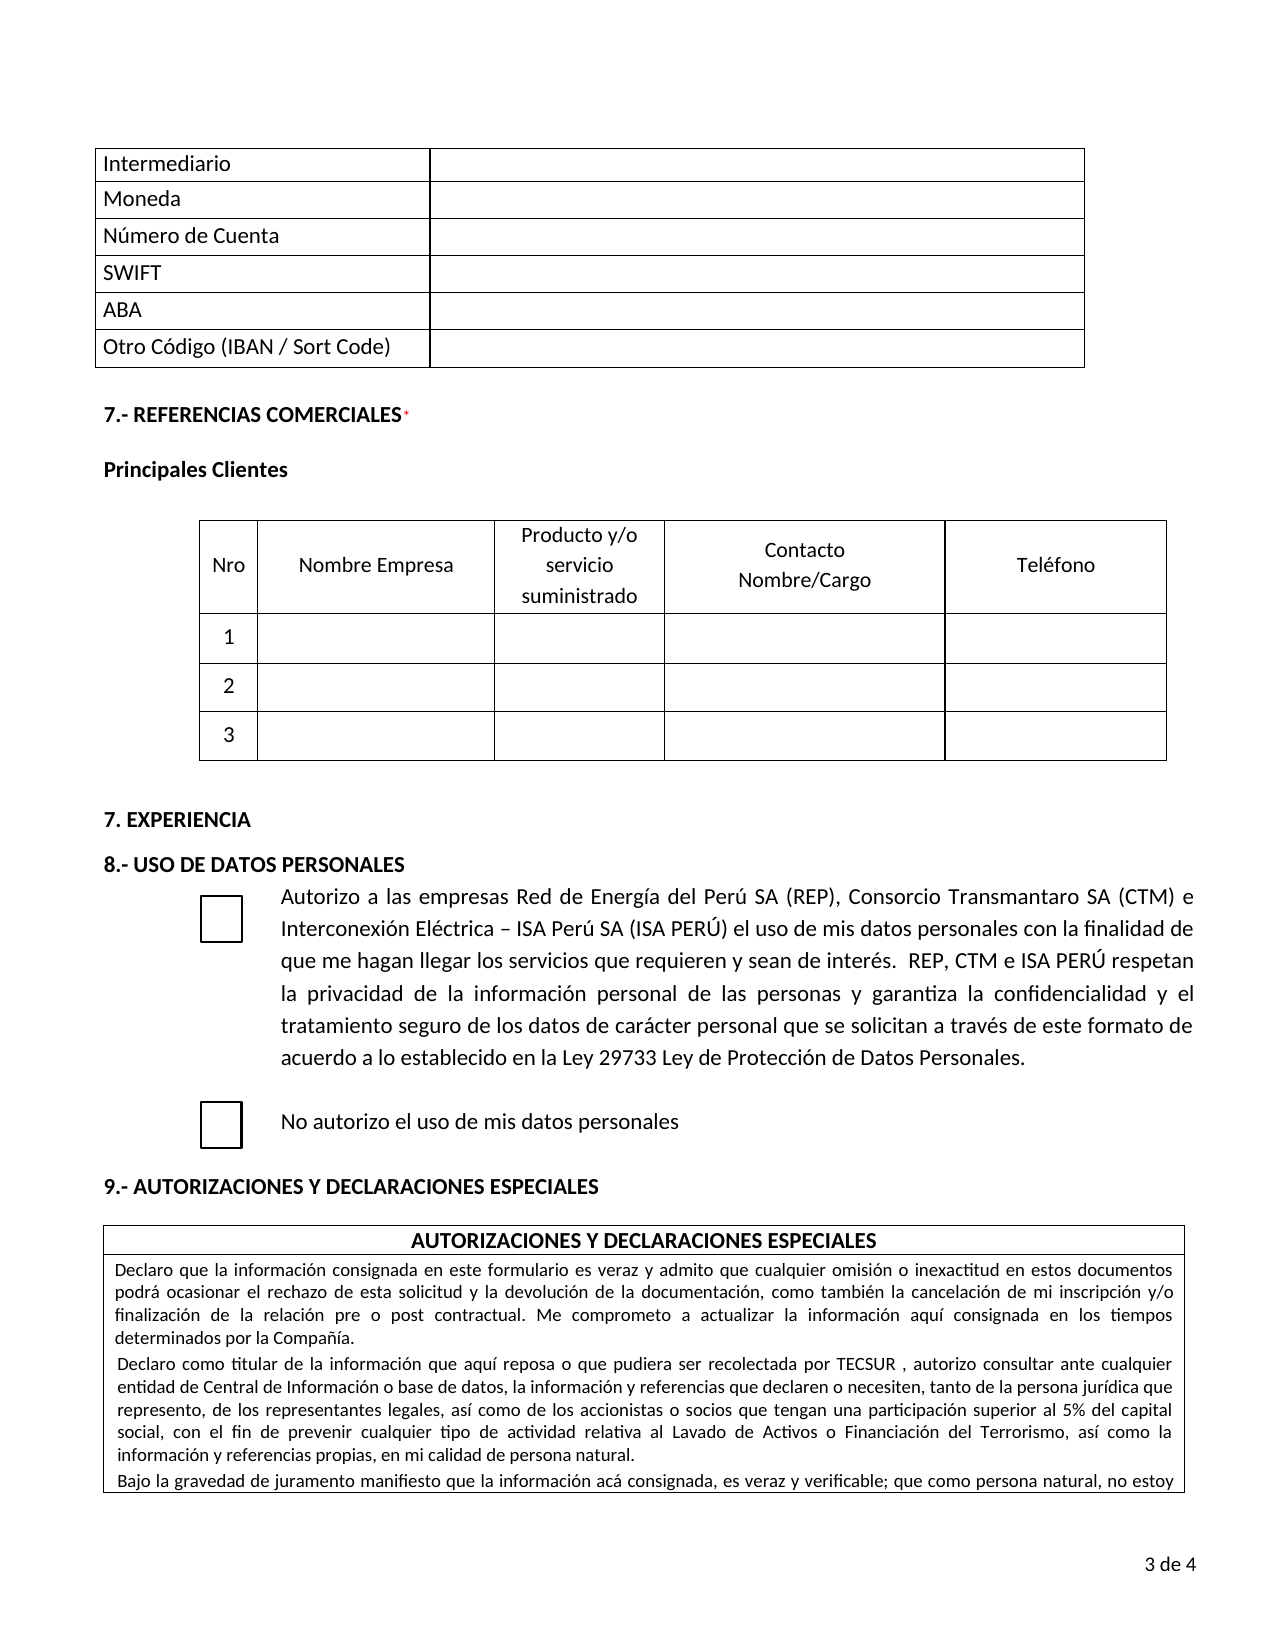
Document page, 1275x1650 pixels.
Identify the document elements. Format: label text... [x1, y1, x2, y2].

table_cell [431, 219, 1084, 255]
table_cell [431, 256, 1084, 292]
table_cell [495, 614, 664, 663]
table_cell Moneda [96, 182, 429, 218]
table_header Contacto Nombre/Cargo [665, 521, 944, 612]
text No autorizo el uso de mis datos personales [243, 1107, 1196, 1135]
table_cell [258, 614, 494, 663]
text 9.- AUTORIZACIONES Y DECLARACIONES ESPECIALES [103, 1172, 1196, 1200]
table_cell [665, 712, 944, 759]
table_header Nombre Empresa [258, 521, 494, 612]
table_cell [495, 712, 664, 759]
text Principales Clientes [103, 455, 1196, 483]
table_cell [258, 712, 494, 759]
text 7. EXPERIENCIA [103, 805, 1196, 833]
table_header AUTORIZACIONES Y DECLARACIONES ESPECIALES [104, 1226, 1184, 1254]
table_cell 3 [200, 712, 257, 759]
table_cell [258, 664, 494, 711]
table_cell 2 [200, 664, 257, 711]
table_cell SWIFT [96, 256, 429, 292]
table_cell [665, 664, 944, 711]
table_cell [946, 614, 1166, 663]
table_cell Número de Cuenta [96, 219, 429, 255]
table_cell [946, 712, 1166, 759]
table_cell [104, 1255, 1184, 1492]
table_cell [665, 614, 944, 663]
table_cell [431, 330, 1084, 367]
table_cell [946, 664, 1166, 711]
table_header Nro [200, 521, 257, 612]
table_cell Otro Código (IBAN / Sort Code) [96, 330, 429, 367]
table_header Teléfono [946, 521, 1166, 612]
text 8.- USO DE DATOS PERSONALES [103, 850, 1196, 878]
table_header Producto y/o servicio suministrado [495, 521, 664, 612]
table_cell [431, 182, 1084, 218]
text Autorizo a las empresas Red de Energía del Perú SA (REP), Consorcio Transmantaro SA (CTM) e Interconexión Eléctrica – ISA Perú SA (ISA PERÚ) el uso de mis datos personales con la finalidad de que me hagan llegar los servicios que requieren y sean de interés. REP, CTM e ISA PERÚ respetan la privacidad de la información personal de las personas y garantiza la confidencialidad y el tratamiento seguro de los datos de carácter personal que se solicitan a través de este formato de acuerdo a lo establecido en la Ley 29733 Ley de Protección de Datos Personales. [281, 882, 1196, 1071]
table_cell ABA [96, 293, 429, 329]
text 7.- REFERENCIAS COMERCIALES* [103, 400, 1196, 428]
table_cell [495, 664, 664, 711]
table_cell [96, 149, 429, 181]
table_cell [431, 149, 1084, 181]
table_cell [431, 293, 1084, 329]
table_cell 1 [200, 614, 257, 663]
